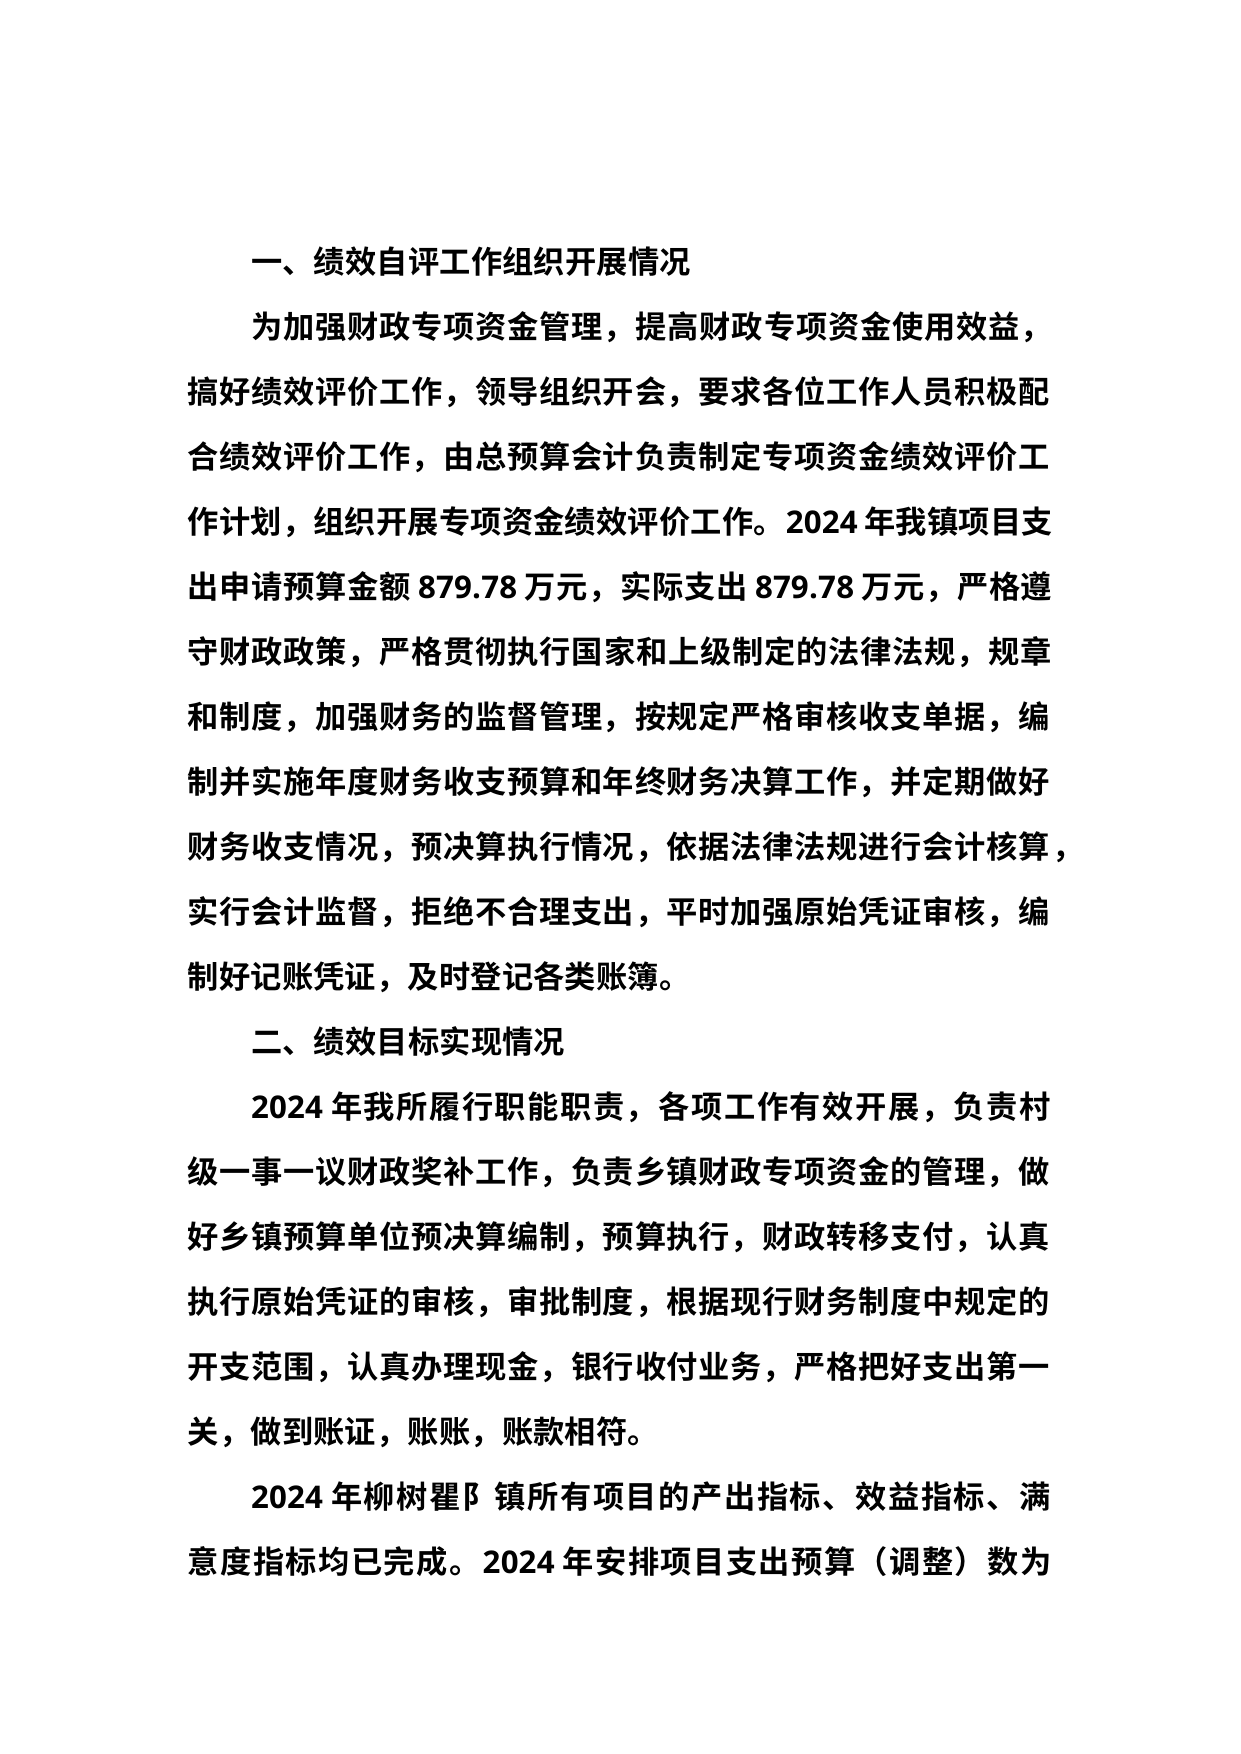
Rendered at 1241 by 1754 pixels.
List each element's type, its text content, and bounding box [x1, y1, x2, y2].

text 二、绩效目标实现情况 [187, 1007, 1053, 1072]
text 为加强财政专项资金管理，提高财政专项资金使用效益，搞好绩效评价工作，领导组织开会，要求各位工作人员积极配合绩效评价工作，由总预算会计负责制定专项资金绩效评价工作计划，组织开展专项资金绩效评价工作。2024年我镇项目支出申请预算金额879.78万元，实际支出879.78万元，严格遵守财政政策，严格贯彻执行国家和上级制定的法律法规，规章和制度，加强财务的监督管理，按规定严格审核收支单据，编制并实施年度财务收支预算和年终财务决算工作，并定期做好财务收支情况，预决算执行情况，依据法律法规进行会计核算，实行会计监督，拒绝不合理支出，平时加强原始凭证审核，编制好记账凭证，及时登记各类账簿。 [187, 292, 1053, 1007]
text 一、绩效自评工作组织开展情况 [187, 227, 1053, 292]
text 2024年我所履行职能职责，各项工作有效开展，负责村级一事一议财政奖补工作，负责乡镇财政专项资金的管理，做好乡镇预算单位预决算编制，预算执行，财政转移支付，认真执行原始凭证的审核，审批制度，根据现行财务制度中规定的开支范围，认真办理现金，银行收付业务，严格把好支出第一关，做到账证，账账，账款相符。 [187, 1072, 1053, 1462]
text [187, 1462, 1053, 1592]
